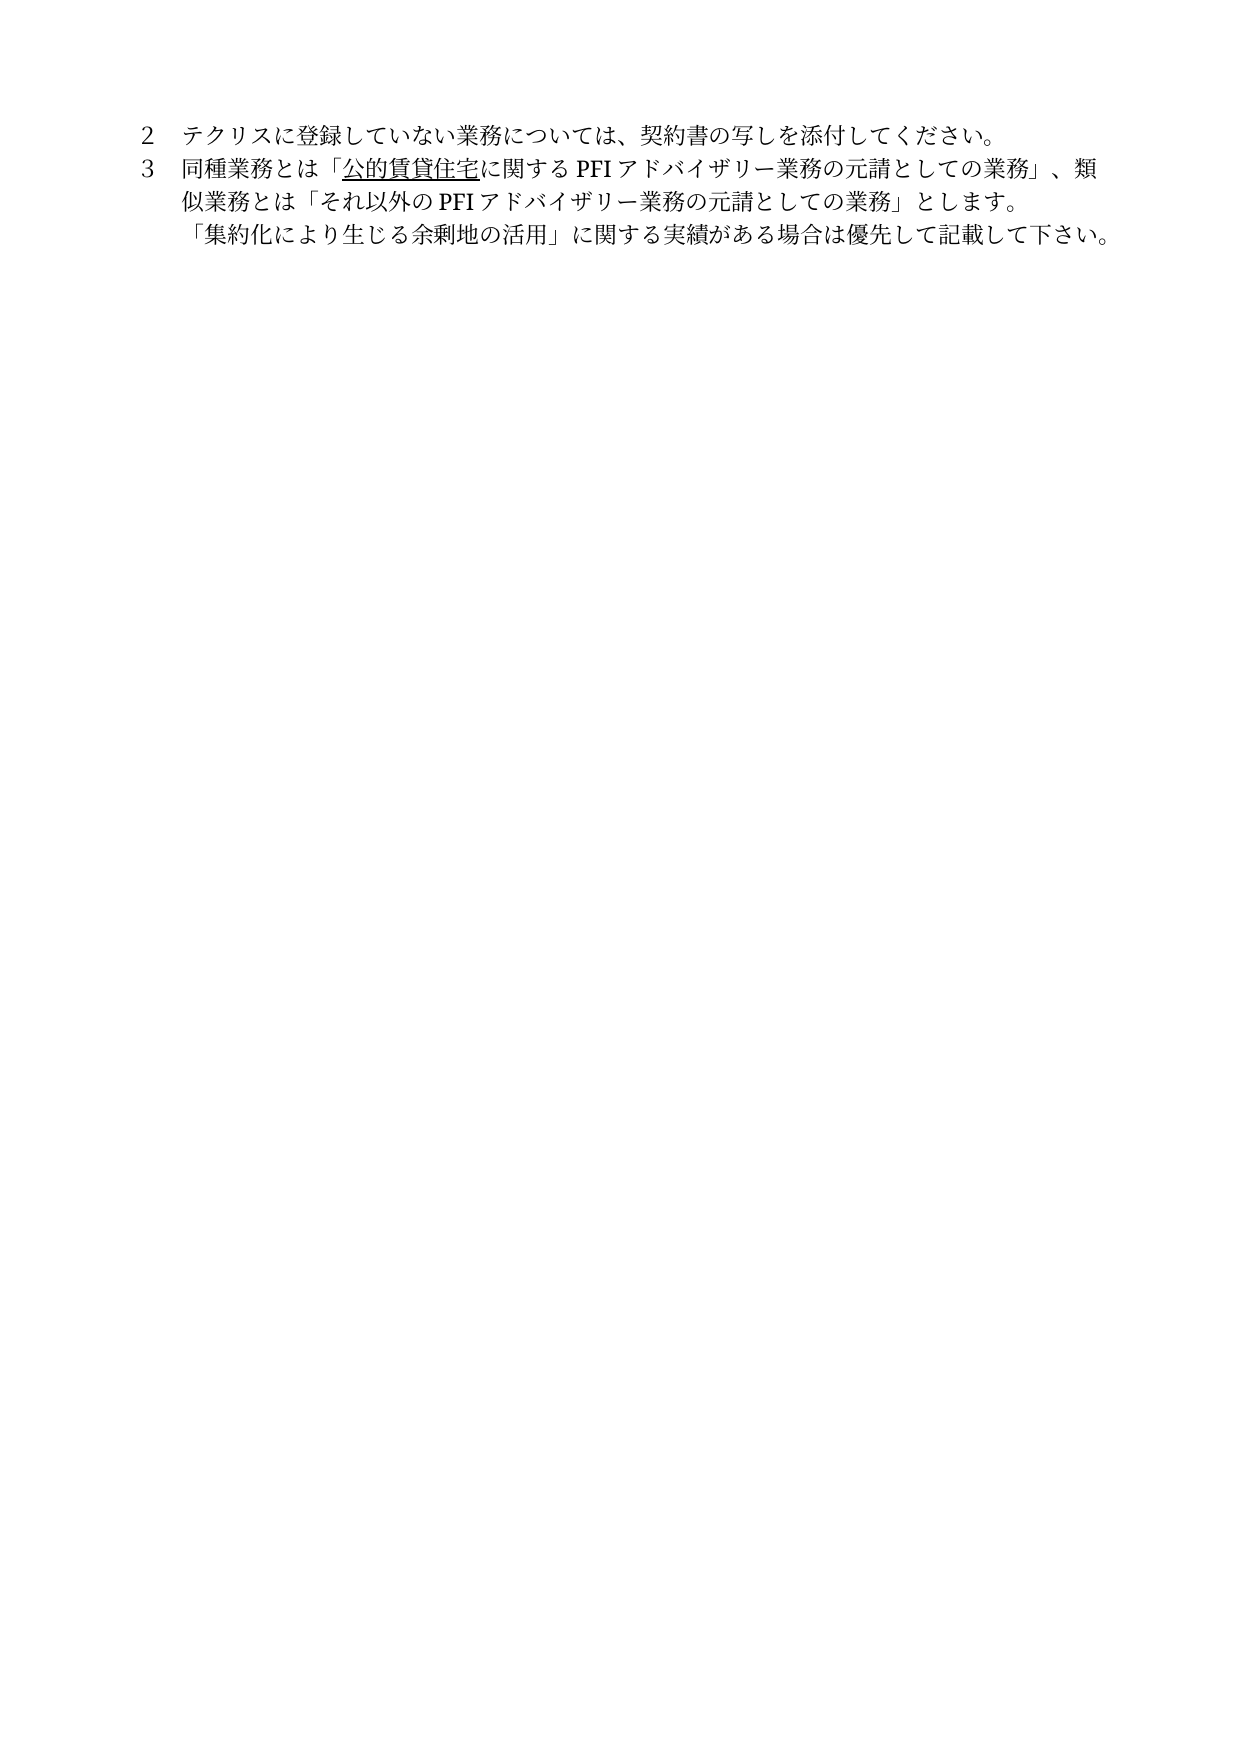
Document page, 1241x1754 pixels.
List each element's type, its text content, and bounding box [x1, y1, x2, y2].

text ３ 同種業務とは「公的賃貸住宅に関するPFIアドバイザリー業務の元請としての業務」、類似業務とは「それ以外のPFIアドバイザリー業務の元請としての業務」とします。 [136, 151, 1104, 217]
text 「集約化により生じる余剰地の活用」に関する実績がある場合は優先して記載して下さい。 [136, 217, 1104, 250]
text ２ テクリスに登録していない業務については、契約書の写しを添付してください。 [136, 118, 1104, 151]
